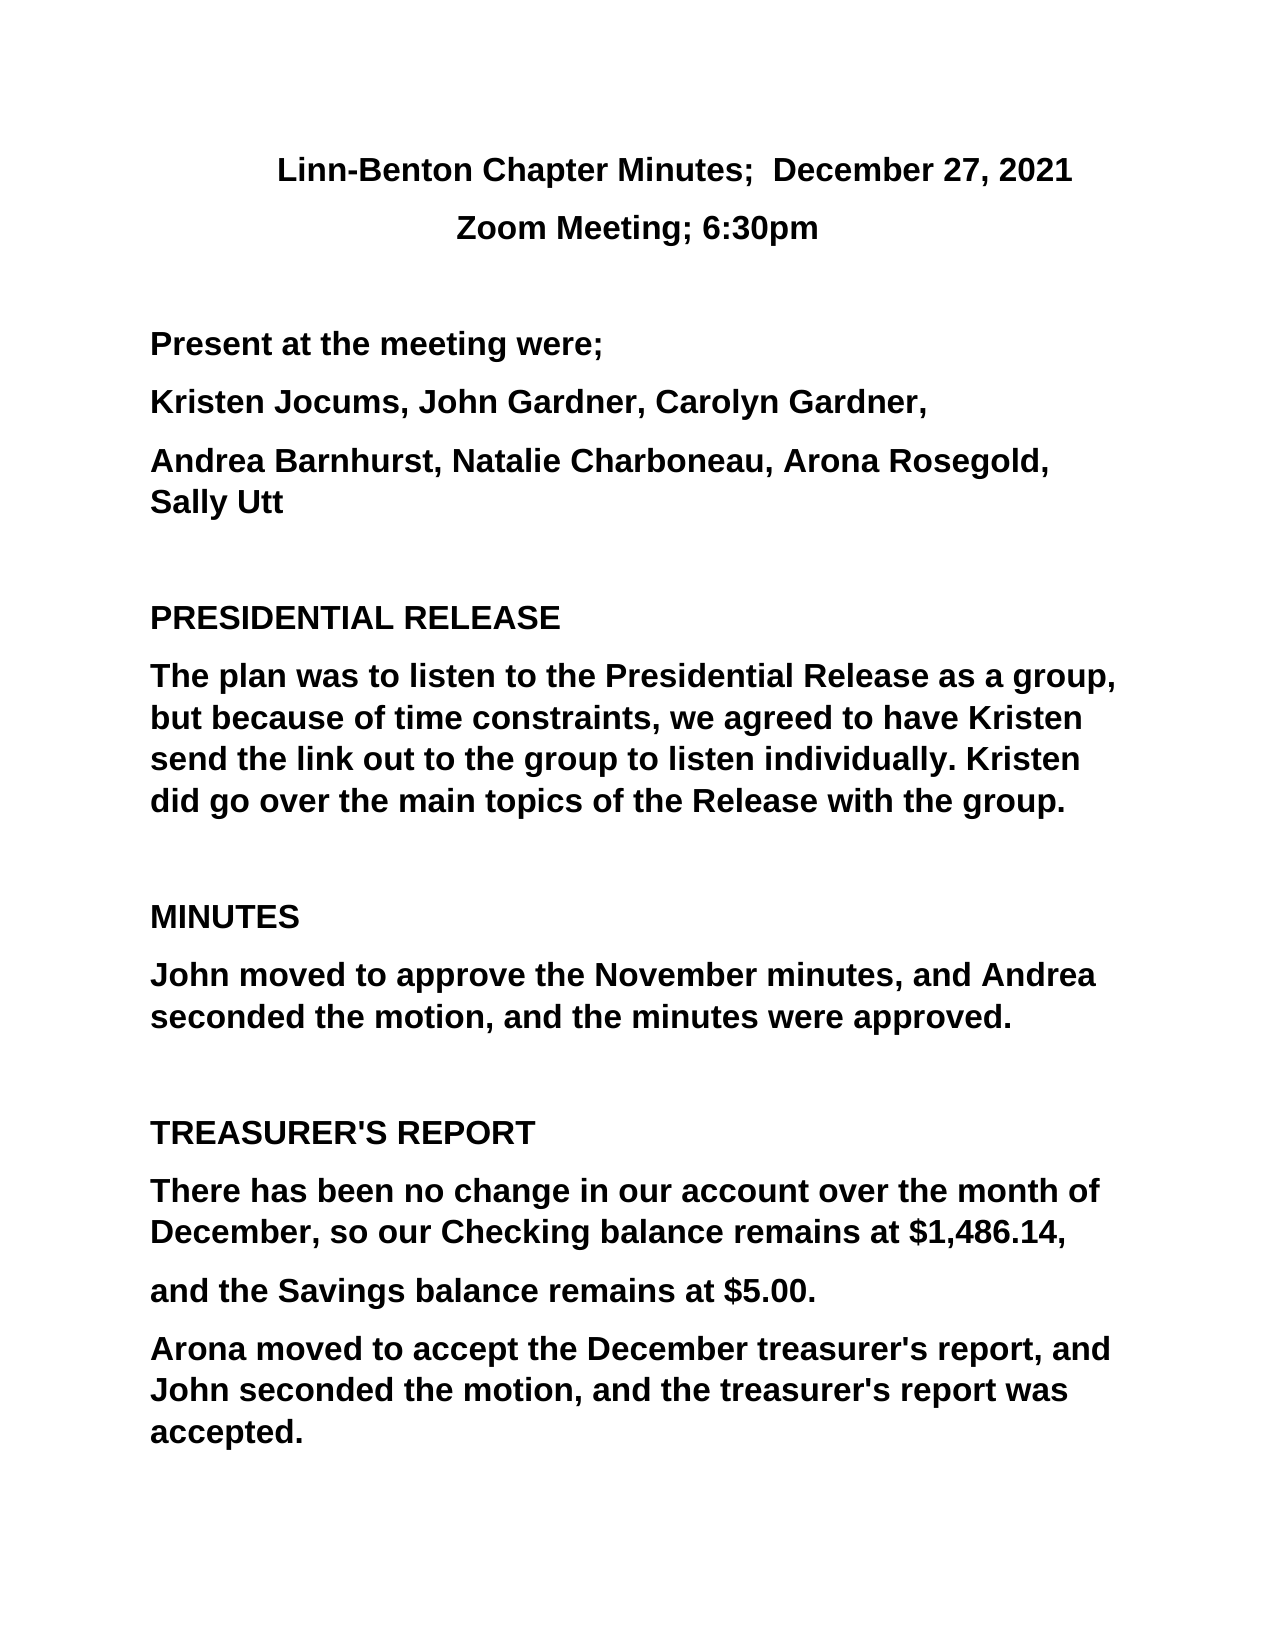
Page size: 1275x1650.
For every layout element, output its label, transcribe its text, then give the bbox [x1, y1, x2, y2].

text Arona moved to accept the December treasurer's report, and John seconded the motion, and the treasurer's report was accepted. [150, 1329, 1125, 1450]
text MINUTES [150, 897, 1125, 936]
text and the Savings balance remains at $5.00. [150, 1271, 1125, 1309]
text TREASURER'S REPORT [150, 1113, 1125, 1151]
text John moved to approve the November minutes, and Andrea seconded the motion, and the minutes were approved. [150, 955, 1125, 1035]
text Zoom Meeting; 6:30pm [150, 208, 1125, 247]
text The plan was to listen to the Presidential Release as a group, but because of time constraints, we agreed to have Kristen send the link out to the group to listen individually. Kristen did go over the main topics of the Release with the group. [150, 656, 1125, 819]
text Linn-Benton Chapter Minutes; December 27, 2021 [150, 150, 1125, 188]
text Andrea Barnhurst, Natalie Charboneau, Arona Rosegold, Sally Utt [150, 441, 1125, 521]
text There has been no change in our account over the month of December, so our Checking balance remains at $1,486.14, [150, 1171, 1125, 1251]
text Present at the meeting were; [150, 324, 1125, 363]
text PRESIDENTIAL RELEASE [150, 598, 1125, 637]
text Kristen Jocums, John Gardner, Carolyn Gardner, [150, 382, 1125, 421]
